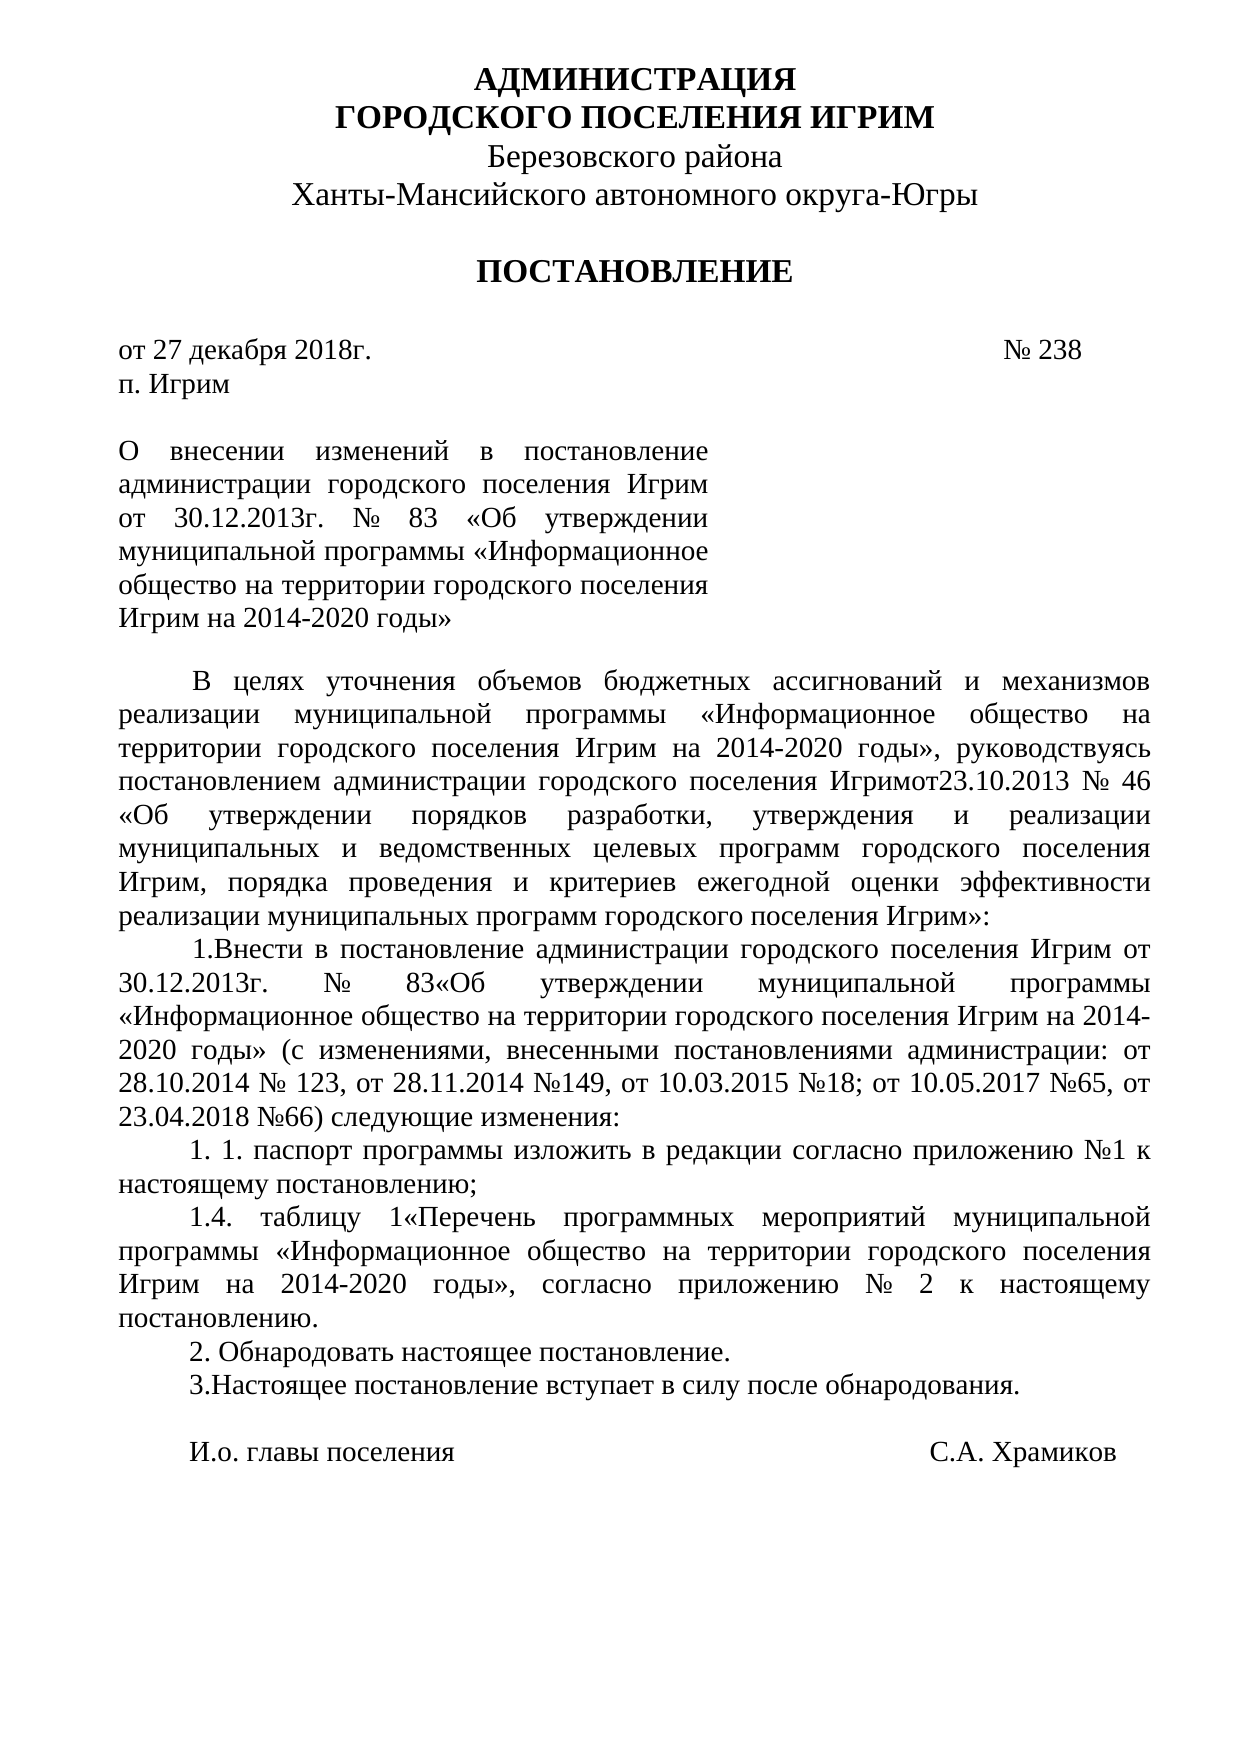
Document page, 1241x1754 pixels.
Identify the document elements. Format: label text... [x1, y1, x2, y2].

text В целях уточнения объемов бюджетных ассигнований и механизмов реализации муниципальной программы «Информационное общество на территории городского поселения Игрим на 2014-2020 годы», руководствуясь постановлением администрации городского поселения Игримот23.10.2013 № 46 «Об утверждении порядков разработки, утверждения и реализации муниципальных и ведомственных целевых программ городского поселения Игрим, порядка проведения и критериев ежегодной оценки эффективности реализации муниципальных программ городского поселения Игрим»: [118, 663, 1152, 931]
text п. Игрим [118, 366, 1152, 399]
text 1.4. таблицу 1«Перечень программных мероприятий муниципальной программы «Информационное общество на территории городского поселения Игрим на 2014-2020 годы», согласно приложению № 2 к настоящему постановлению. [118, 1199, 1152, 1334]
text ПОСТАНОВЛЕНИЕ [118, 251, 1152, 289]
text 1. 1. паспорт программы изложить в редакции согласно приложению №1 к настоящему постановлению; [118, 1132, 1152, 1199]
text 3.Настоящее постановление вступает в силу после обнародования. [118, 1367, 1152, 1401]
text Березовского района [118, 136, 1152, 174]
text от 27 декабря 2018г. № 238 [118, 332, 1152, 366]
title О внесении изменений в постановление администрации городского поселения Игрим от 30.12.2013г. № 83 «Об утверждении муниципальной программы «Информационное общество на территории городского поселения Игрим на 2014-2020 годы» [118, 433, 709, 634]
text 1.Внести в постановление администрации городского поселения Игрим от 30.12.2013г. № 83«Об утверждении муниципальной программы «Информационное общество на территории городского поселения Игрим на 2014-2020 годы» (с изменениями, внесенными постановлениями администрации: от 28.10.2014 № 123, от 28.11.2014 №149, от 10.03.2015 №18; от 10.05.2017 №65, от 23.04.2018 №66) следующие изменения: [118, 931, 1152, 1132]
text И.о. главы поселения С.А. Храмиков [187, 1434, 1152, 1468]
text АДМИНИСТРАЦИЯ [118, 59, 1152, 97]
text 2. Обнародовать настоящее постановление. [118, 1334, 1152, 1367]
text ГОРОДСКОГО ПОСЕЛЕНИЯ ИГРИМ [118, 97, 1152, 136]
text Ханты-Мансийского автономного округа-Югры [118, 174, 1152, 212]
